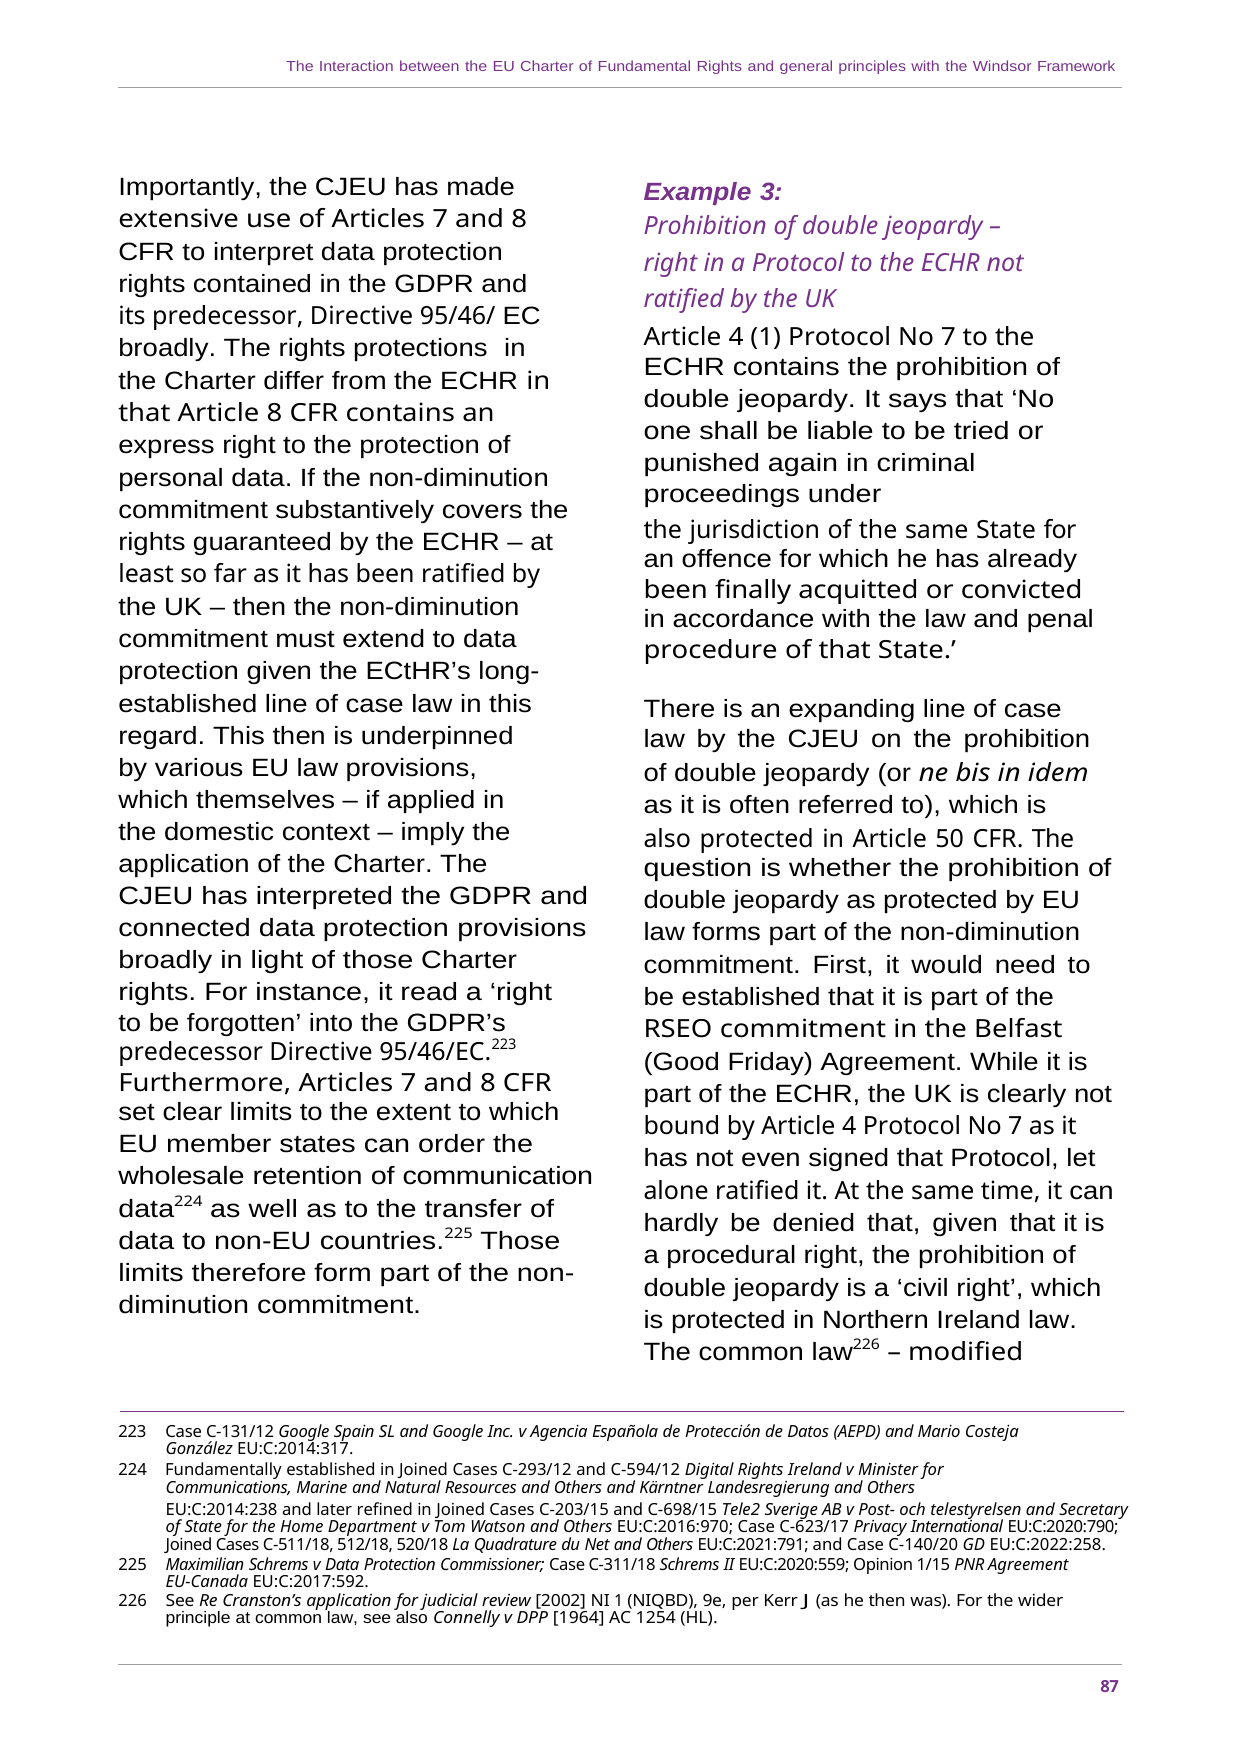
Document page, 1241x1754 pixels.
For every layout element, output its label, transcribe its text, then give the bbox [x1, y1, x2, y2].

subtitle Example 3: [643, 177, 1134, 206]
list See Re Cranston’s application for judicial review [2002] NI 1 (NIQBD), 9e, per Kerr J (as he then was). For the wider principle at common law, see also Connelly v DPP [1964] AC 1254 (HL). [118, 1592, 1117, 1628]
text CJEU has interpreted the GDPR and connected data protection provisions broadly in light of those Charter rights. For instance, it read a ‘right [118, 881, 593, 1005]
text commitment substantively covers the rights guaranteed by the ECHR – at least so far as it has been ratified by the UK – then the non-diminution commitment must extend to data protection given the ECtHR’s long- established line of case law in this regard. This then is underpinned [118, 492, 583, 751]
text question is whether the prohibition of [643, 857, 1134, 881]
text double jeopardy as protected by EU law forms part of the non-diminution commitment. First, it would need to be established that it is part of the RSEO commitment in the Belfast (Good Friday) Agreement. While it is part of the ECHR, the UK is clearly not bound by Article 4 Protocol No 7 as it has not even signed that Protocol, let alone ratified it. At the same time, it can hardly be denied that, given that it is a procedural right, the prohibition of double jeopardy is a ‘civil right’, which is protected in Northern Ireland law. The common law226 – modified [643, 883, 1117, 1367]
text ECHR contains the prohibition of double jeopardy. It says that ‘No one shall be liable to be tried or punished again in criminal proceedings under [643, 352, 1109, 508]
text Article 4 (1) Protocol No 7 to the [643, 318, 1134, 352]
text There is an expanding line of case law by the CJEU on the prohibition of double jeopardy (or ne bis in idem as it is often referred to), which is also protected in Article 50 CFR. The [643, 693, 1101, 855]
text EU member states can order the wholesale retention of communication data224 as well as to the transfer of data to non-EU countries.225 Those limits therefore form part of the non- diminution commitment. [118, 1127, 593, 1320]
text an offence for which he has already been finally acquitted or convicted in accordance with the law and penal procedure of that State.’ [643, 545, 1101, 666]
list Maximilian Schrems v Data Protection Commissioner; Case C-311/18 Schrems II EU:C:2020:559; Opinion 1/15 PNR Agreement EU-Canada EU:C:2017:592. [118, 1556, 1091, 1592]
list Fundamentally established in Joined Cases C-293/12 and C-594/12 Digital Rights Ireland v Minister for Communications, Marine and Natural Resources and Others and Kärntner Landesregierung and Others [118, 1459, 1009, 1498]
text Importantly, the CJEU has made extensive use of Articles 7 and 8 CFR to interpret data protection rights contained in the GDPR and its predecessor, Directive 95/46/ EC broadly. The rights protections in the Charter differ from the ECHR in that Article 8 CFR contains an express right to the protection of personal data. If the non-diminution [118, 169, 555, 492]
text by various EU law provisions, which themselves – if applied in the domestic context – imply the application of the Charter. The [118, 753, 541, 877]
list Case C-131/12 Google Spain SL and Google Inc. v Agencia Española de Protección de Datos (AEPD) and Mario Costeja González EU:C:2014:317. [118, 1423, 1069, 1459]
text the jurisdiction of the same State for [643, 511, 1134, 545]
text EU:C:2014:238 and later refined in Joined Cases C-203/15 and C-698/15 Tele2 Sverige AB v Post- och telestyrelsen and Secretary of State for the Home Department v Tom Watson and Others EU:C:2016:970; Case C-623/17 Privacy International EU:C:2020:790; Joined Cases C-511/18, 512/18, 520/18 La Quadrature du Net and Others EU:C:2021:791; and Case C-140/20 GD EU:C:2022:258. [165, 1501, 1134, 1555]
text Prohibition of double jeopardy – right in a Protocol to the ECHR not ratified by the UK [643, 208, 1057, 315]
text to be forgotten’ into the GDPR’s predecessor Directive 95/46/EC.223 Furthermore, Articles 7 and 8 CFR set clear limits to the extent to which [118, 1011, 593, 1125]
